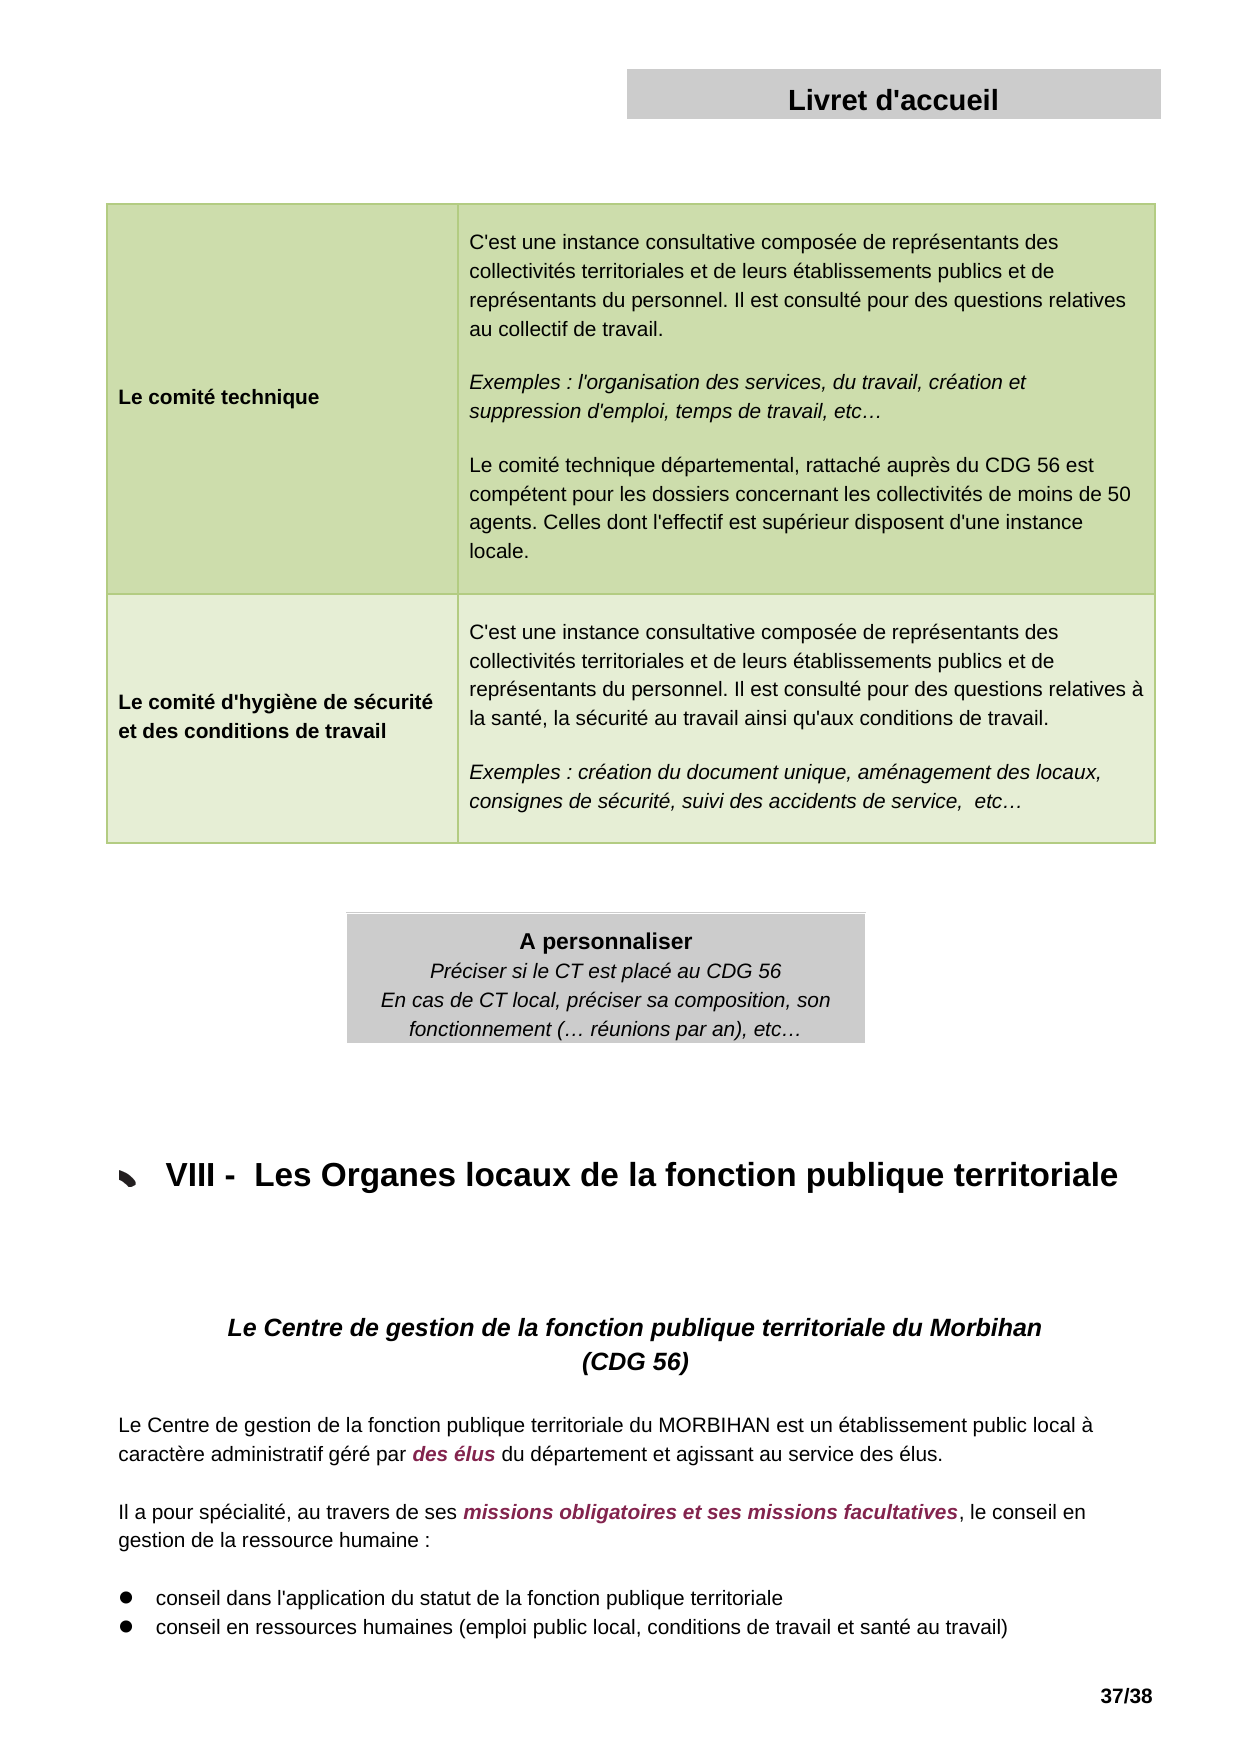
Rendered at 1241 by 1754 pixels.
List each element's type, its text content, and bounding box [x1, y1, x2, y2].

list conseil en ressources humaines (emploi public local, conditions de travail et santé au travail) [118, 1615, 1152, 1639]
list conseil dans l'application du statut de la fonction publique territoriale [118, 1586, 1152, 1610]
text Le Centre de gestion de la fonction publique territoriale du MORBIHAN est un établissement public local à caractère administratif géré par des élus du département et agissant au service des élus. [118, 1413, 1152, 1466]
subtitle VIII - Les Organes locaux de la fonction publique territoriale [118, 1156, 1152, 1194]
text Le Centre de gestion de la fonction publique territoriale du Morbihan [118, 1313, 1152, 1342]
text A personnaliser [347, 914, 865, 944]
text Préciser si le CT est placé au CDG 56 [347, 944, 865, 973]
table_cell Le comité d'hygiène de sécurité et des conditions de travail [108, 595, 457, 842]
table_cell Le comité technique [108, 205, 457, 593]
text Il a pour spécialité, au travers de ses missions obligatoires et ses missions facultatives, le conseil en gestion de la ressource humaine : [118, 1499, 1152, 1552]
text (CDG 56) [118, 1347, 1152, 1376]
table_cell C'est une instance consultative composée de représentants des collectivités territoriales et de leurs établissements publics et de représentants du personnel. Il est consulté pour des questions relatives à la santé, la sécurité au travail ainsi qu'aux conditions de travail. Exemples : création du document unique, aménagement des locaux, consignes de sécurité, suivi des accidents de service, etc… [459, 595, 1154, 842]
text En cas de CT local, préciser sa composition, son fonctionnement (… réunions par an), etc… [347, 973, 865, 1043]
table_cell C'est une instance consultative composée de représentants des collectivités territoriales et de leurs établissements publics et de représentants du personnel. Il est consulté pour des questions relatives au collectif de travail. Exemples : l'organisation des services, du travail, création et suppression d'emploi, temps de travail, etc… Le comité technique départemental, rattaché auprès du CDG 56 est compétent pour les dossiers concernant les collectivités de moins de 50 agents. Celles dont l'effectif est supérieur disposent d'une instance locale. [459, 205, 1154, 593]
